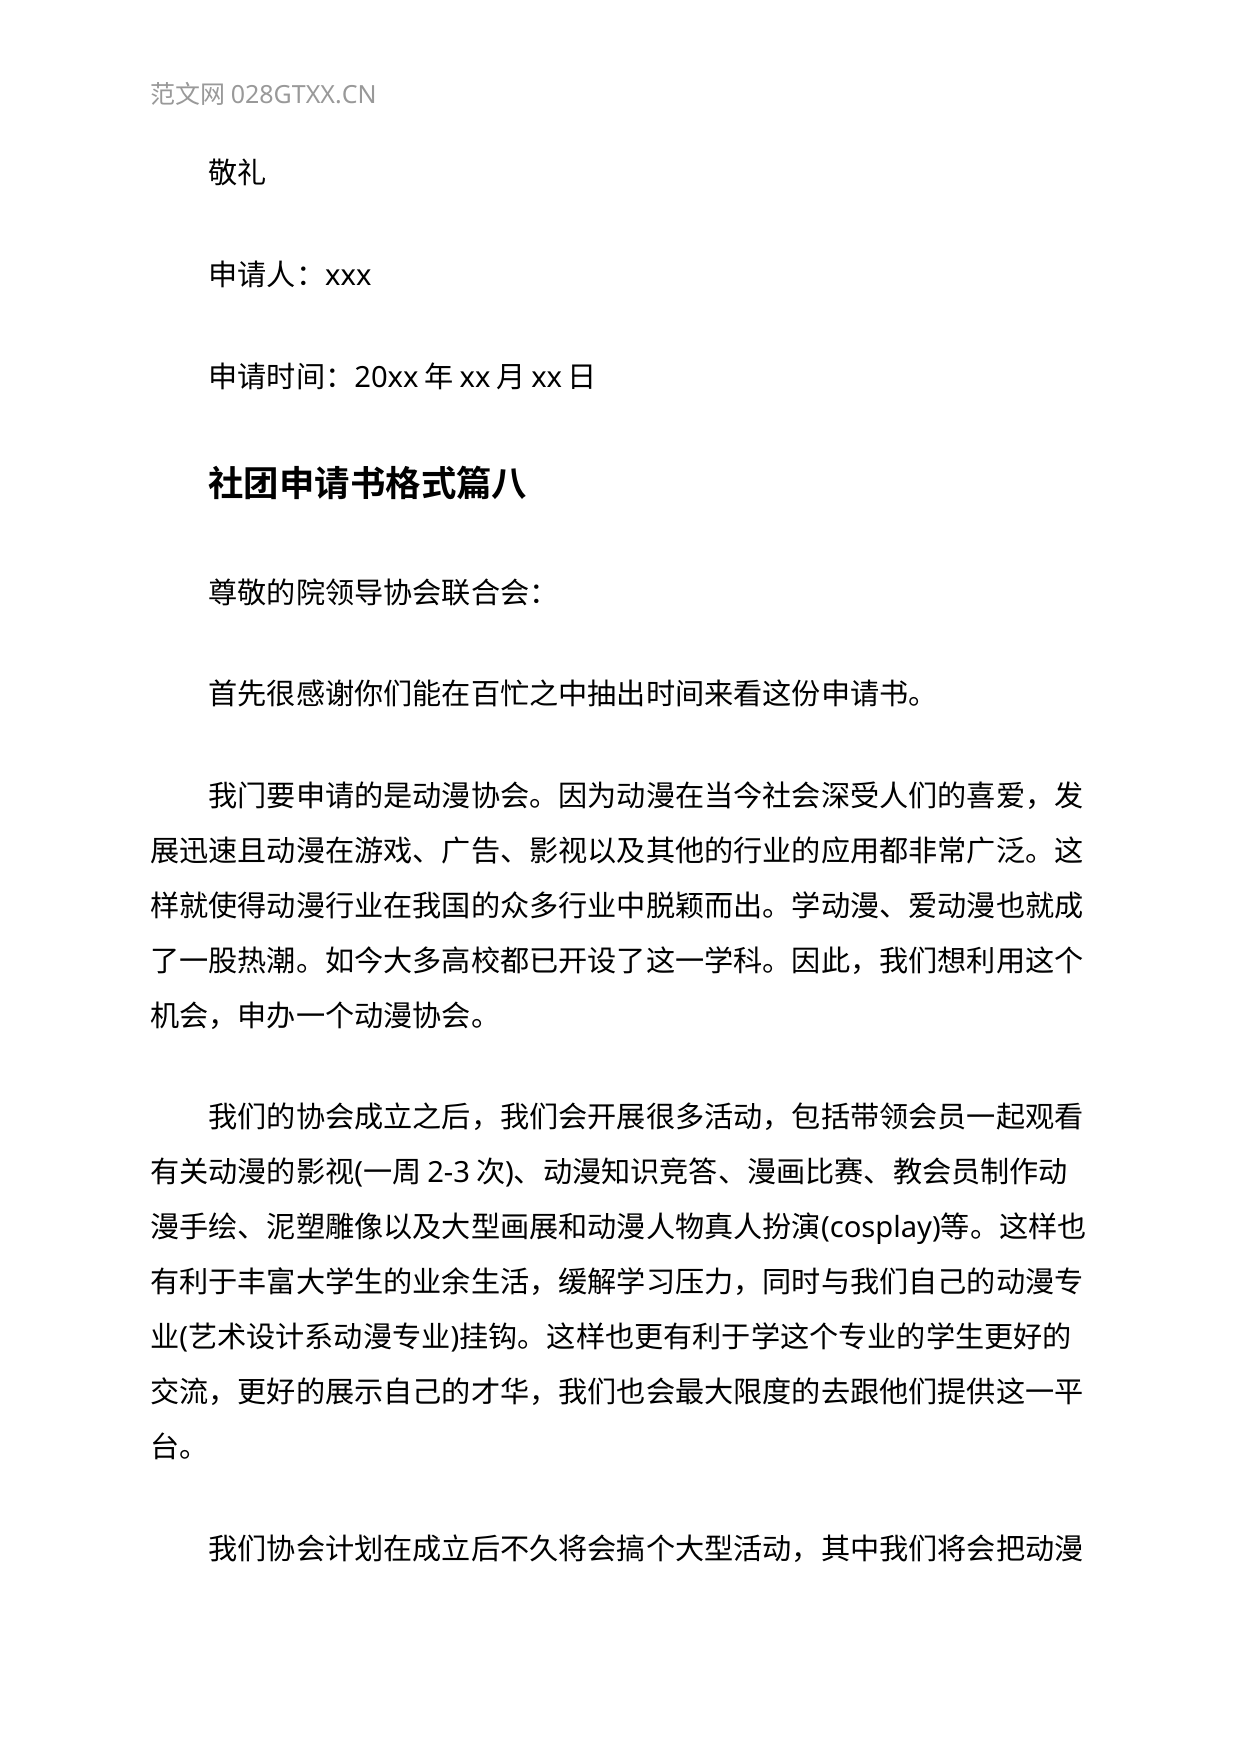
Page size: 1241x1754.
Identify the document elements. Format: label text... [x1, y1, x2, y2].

text 敬礼 [150, 150, 1090, 192]
text 尊敬的院领导协会联合会： [150, 569, 1090, 611]
text 申请时间：20xx年xx月xx日 [150, 354, 1090, 396]
text 申请人：xxx [150, 252, 1090, 294]
text 社团申请书格式篇八 [150, 456, 1090, 507]
text 我门要申请的是动漫协会。因为动漫在当今社会深受人们的喜爱，发展迅速且动漫在游戏、广告、影视以及其他的行业的应用都非常广泛。这样就使得动漫行业在我国的众多行业中脱颖而出。学动漫、爱动漫也就成了一股热潮。如今大多高校都已开设了这一学科。因此，我们想利用这个机会，申办一个动漫协会。 [150, 773, 1090, 1034]
text 首先很感谢你们能在百忙之中抽出时间来看这份申请书。 [150, 671, 1090, 713]
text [150, 1526, 1090, 1568]
text 我们的协会成立之后，我们会开展很多活动，包括带领会员一起观看有关动漫的影视(一周2-3次)、动漫知识竞答、漫画比赛、教会员制作动漫手绘、泥塑雕像以及大型画展和动漫人物真人扮演(cosplay)等。这样也有利于丰富大学生的业余生活，缓解学习压力，同时与我们自己的动漫专业(艺术设计系动漫专业)挂钩。这样也更有利于学这个专业的学生更好的交流，更好的展示自己的才华，我们也会最大限度的去跟他们提供这一平台。 [150, 1094, 1090, 1466]
